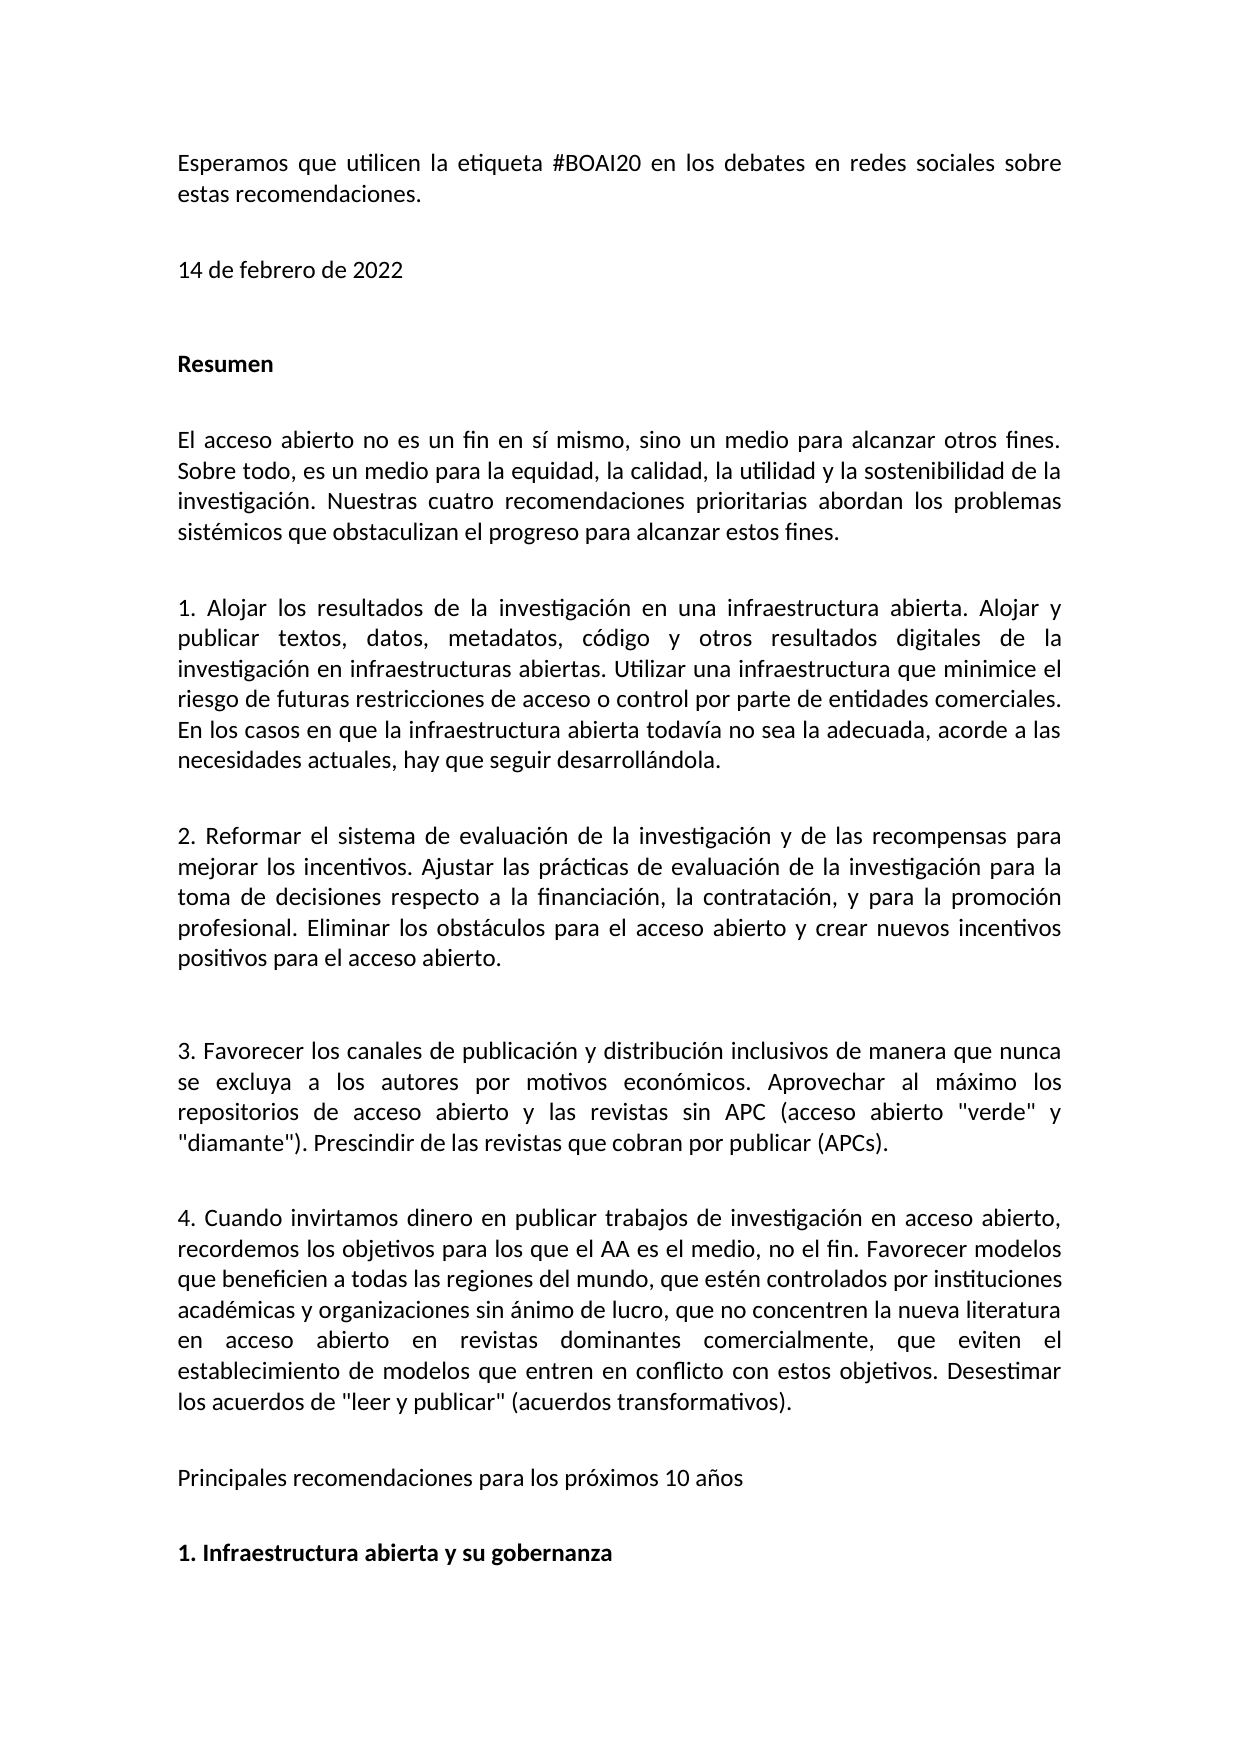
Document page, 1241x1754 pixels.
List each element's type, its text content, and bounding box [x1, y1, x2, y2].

text 14 de febrero de 2022 [177, 254, 1063, 284]
text El acceso abierto no es un fin en sí mismo, sino un medio para alcanzar otros fines. Sobre todo, es un medio para la equidad, la calidad, la utilidad y la sostenibilidad de la investigación. Nuestras cuatro recomendaciones prioritarias abordan los problemas sistémicos que obstaculizan el progreso para alcanzar estos fines. [177, 424, 1063, 546]
text 3. Favorecer los canales de publicación y distribución inclusivos de manera que nunca se excluya a los autores por motivos económicos. Aprovechar al máximo los repositorios de acceso abierto y las revistas sin APC (acceso abierto "verde" y "diamante"). Prescindir de las revistas que cobran por publicar (APCs). [177, 1035, 1063, 1157]
text Principales recomendaciones para los próximos 10 años [177, 1462, 1063, 1492]
text 4. Cuando invirtamos dinero en publicar trabajos de investigación en acceso abierto, recordemos los objetivos para los que el AA es el medio, no el fin. Favorecer modelos que beneficien a todas las regiones del mundo, que estén controlados por instituciones académicas y organizaciones sin ánimo de lucro, que no concentren la nueva literatura en acceso abierto en revistas dominantes comercialmente, que eviten el establecimiento de modelos que entren en conflicto con estos objetivos. Desestimar los acuerdos de "leer y publicar" (acuerdos transformativos). [177, 1203, 1063, 1416]
text 1. Alojar los resultados de la investigación en una infraestructura abierta. Alojar y publicar textos, datos, metadatos, código y otros resultados digitales de la investigación en infraestructuras abiertas. Utilizar una infraestructura que minimice el riesgo de futuras restricciones de acceso o control por parte de entidades comerciales. En los casos en que la infraestructura abierta todavía no sea la adecuada, acorde a las necesidades actuales, hay que seguir desarrollándola. [177, 592, 1063, 775]
text 1. Infraestructura abierta y su gobernanza [177, 1538, 1063, 1568]
text 2. Reformar el sistema de evaluación de la investigación y de las recompensas para mejorar los incentivos. Ajustar las prácticas de evaluación de la investigación para la toma de decisiones respecto a la financiación, la contratación, y para la promoción profesional. Eliminar los obstáculos para el acceso abierto y crear nuevos incentivos positivos para el acceso abierto. [177, 820, 1063, 973]
text Esperamos que utilicen la etiqueta #BOAI20 en los debates en redes sociales sobre estas recomendaciones. [177, 148, 1063, 209]
text Resumen [177, 348, 1063, 379]
